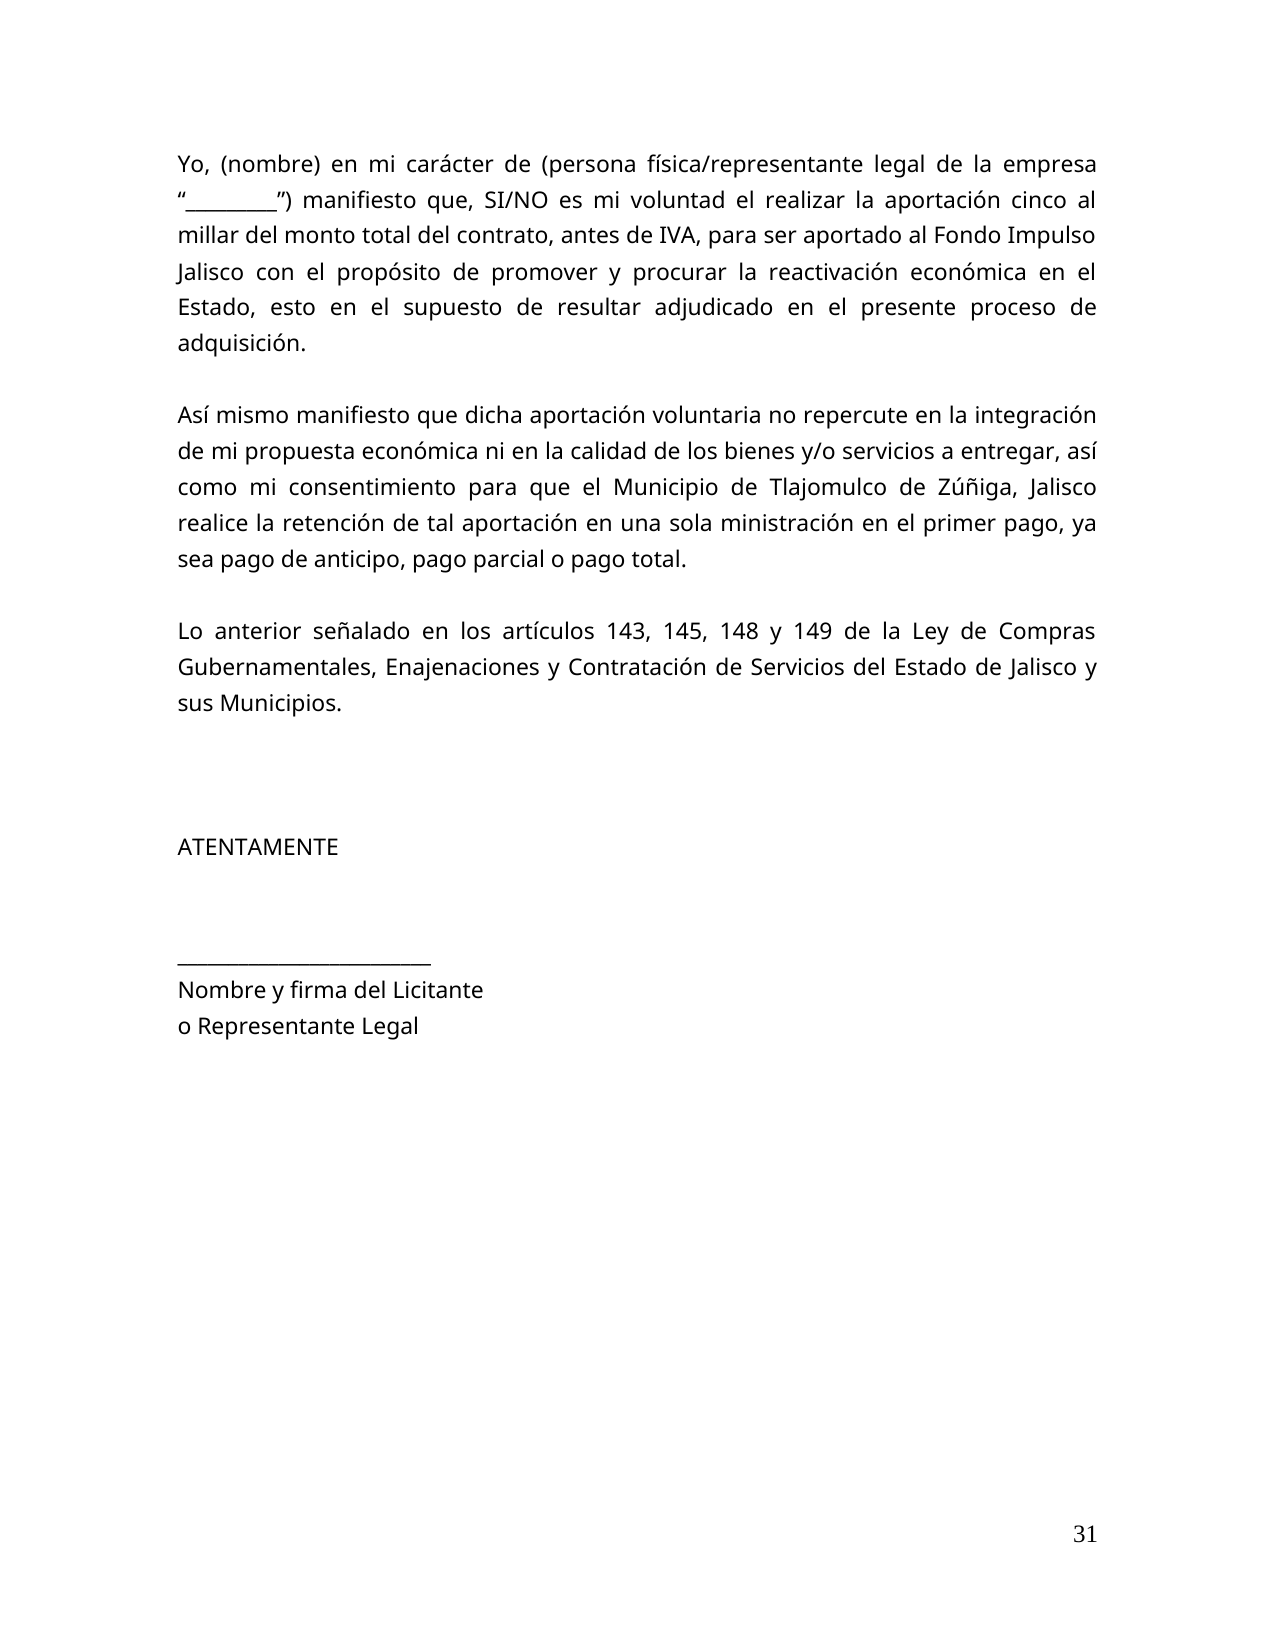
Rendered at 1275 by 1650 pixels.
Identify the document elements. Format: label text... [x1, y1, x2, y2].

text o Representante Legal [177, 1010, 1098, 1041]
text _________________________ [177, 938, 1098, 969]
text Yo, (nombre) en mi carácter de (persona física/representante legal de la empresa “_________”) manifiesto que, SI/NO es mi voluntad el realizar la aportación cinco al millar del monto total del contrato, antes de IVA, para ser aportado al Fondo Impulso Jalisco con el propósito de promover y procurar la reactivación económica en el Estado, esto en el supuesto de resultar adjudicado en el presente proceso de adquisición. [177, 148, 1098, 358]
text Nombre y firma del Licitante [177, 974, 1098, 1005]
text Lo anterior señalado en los artículos 143, 145, 148 y 149 de la Ley de Compras Gubernamentales, Enajenaciones y Contratación de Servicios del Estado de Jalisco y sus Municipios. [177, 615, 1098, 718]
text ATENTAMENTE [177, 830, 1098, 862]
text Así mismo manifiesto que dicha aportación voluntaria no repercute en la integración de mi propuesta económica ni en la calidad de los bienes y/o servicios a entregar, así como mi consentimiento para que el Municipio de Tlajomulco de Zúñiga, Jalisco realice la retención de tal aportación en una sola ministración en el primer pago, ya sea pago de anticipo, pago parcial o pago total. [177, 399, 1098, 574]
